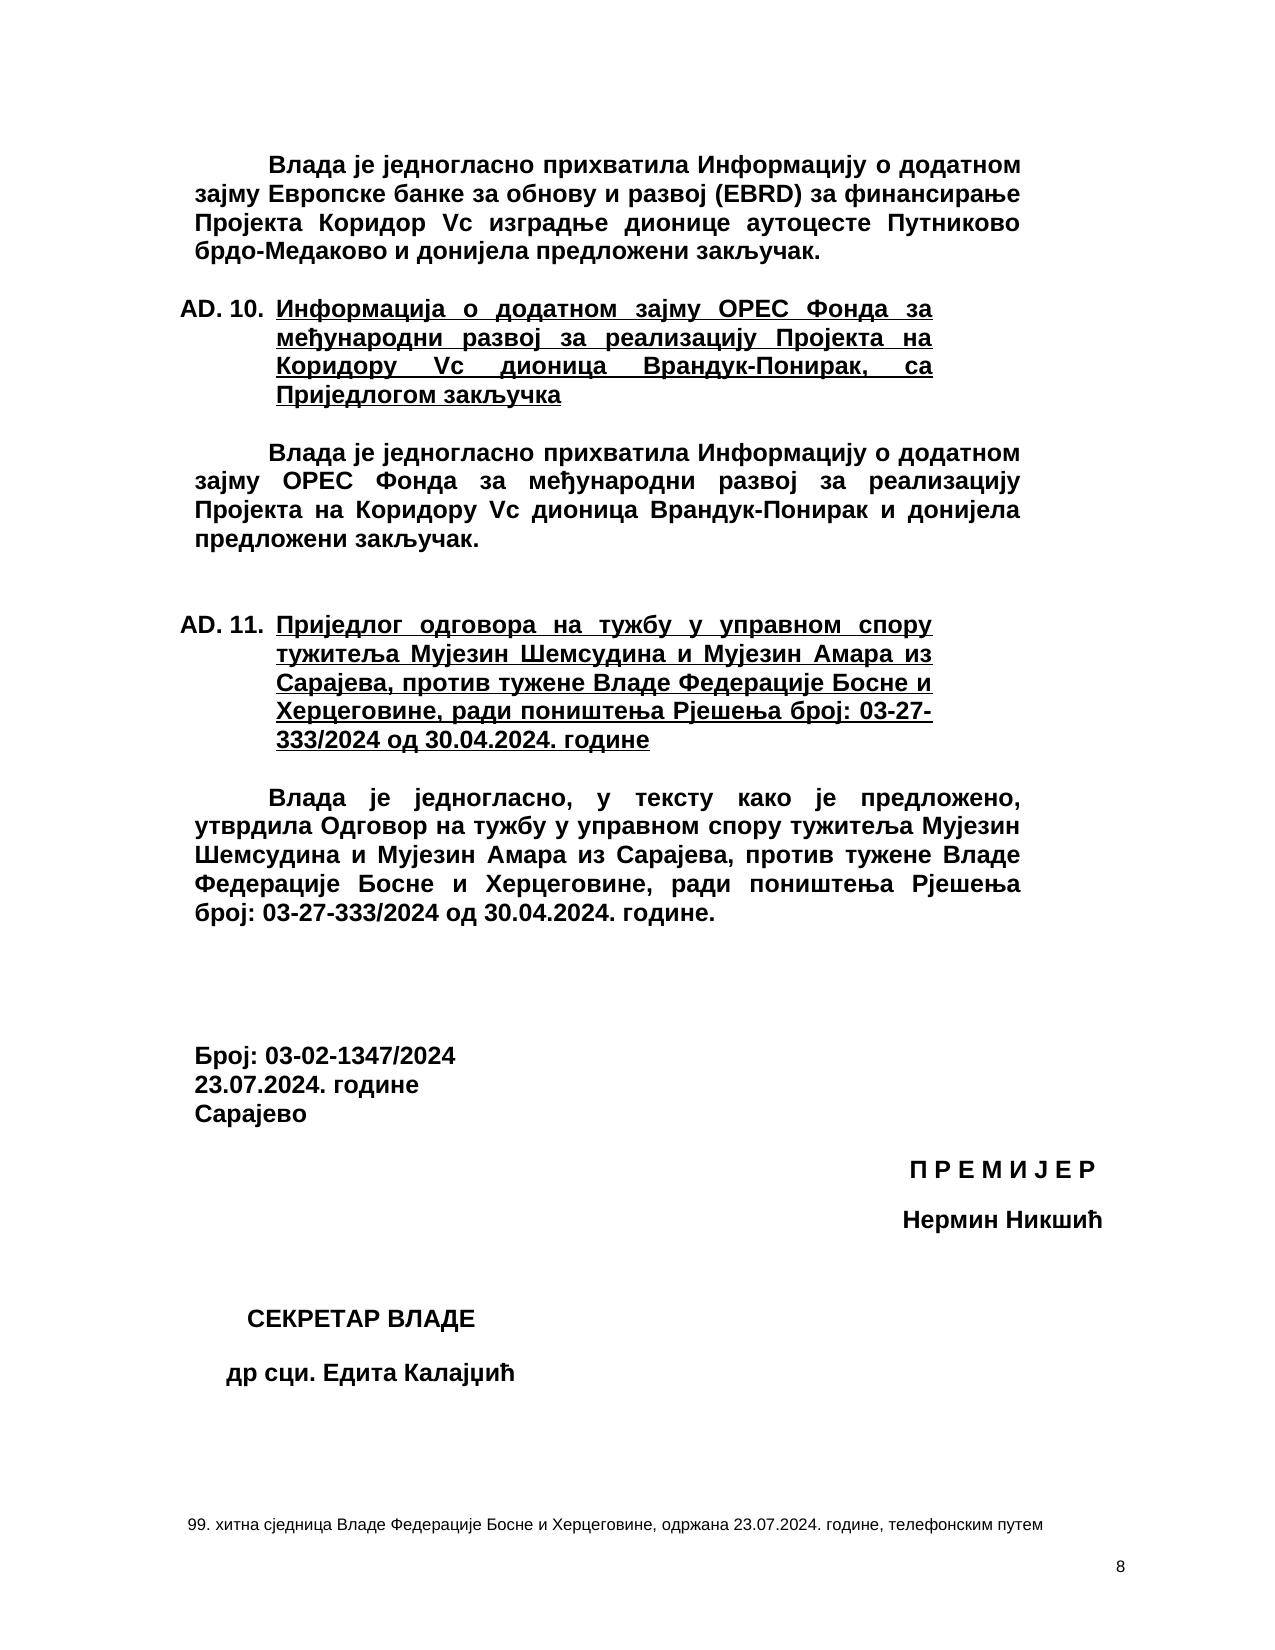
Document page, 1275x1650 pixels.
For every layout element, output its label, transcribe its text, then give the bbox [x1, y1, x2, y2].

text Сарајево [150, 1099, 1125, 1127]
text Влада је једногласно прихватила Информацију о додатном зајму OPEC Фонда за међународни развој за реализацију Пројекта на Коридору Vc дионица Врандук-Понирак и донијела предложени закључак. [194, 437, 1021, 552]
text др сци. Едита Калајџић [150, 1358, 1199, 1387]
text Влада је једногласно, у тексту како је предложено, утврдила Одговор на тужбу у управном спору тужитеља Мујезин Шемсудина и Мујезин Амара из Сарајева, против тужене Владе Федерације Босне и Херцеговине, ради поништења Рјешења број: 03-27-333/2024 од 30.04.2024. године. [194, 782, 1021, 926]
text П Р Е М И Ј Е Р [150, 1156, 1125, 1184]
list Информација о додатном зајму OPEC Фонда за међународни развој за реализацију Пројекта на Коридору Vc дионица Врандук-Понирак, са Приједлогом закључка [179, 294, 932, 409]
text 23.07.2024. године [150, 1070, 1125, 1099]
text СЕКРЕТАР ВЛАДЕ [150, 1304, 1199, 1333]
text Нермин Никшић [150, 1205, 1125, 1234]
list Приједлог одговора на тужбу у управном спору тужитеља Мујезин Шемсудина и Мујезин Амара из Сарајева, против тужене Владе Федерације Босне и Херцеговине, ради поништења Рјешења број: 03-27-333/2024 од 30.04.2024. године [179, 610, 932, 754]
text Број: 03-02-1347/2024 [150, 1041, 1125, 1070]
text Влада је једногласно прихватила Информацију о додатном зајму Европске банке за обнову и развој (EBRD) за финансирање Пројекта Коридор Vc изградње дионице аутоцесте Путниково брдо-Медаково и донијела предложени закључак. [194, 150, 1021, 265]
